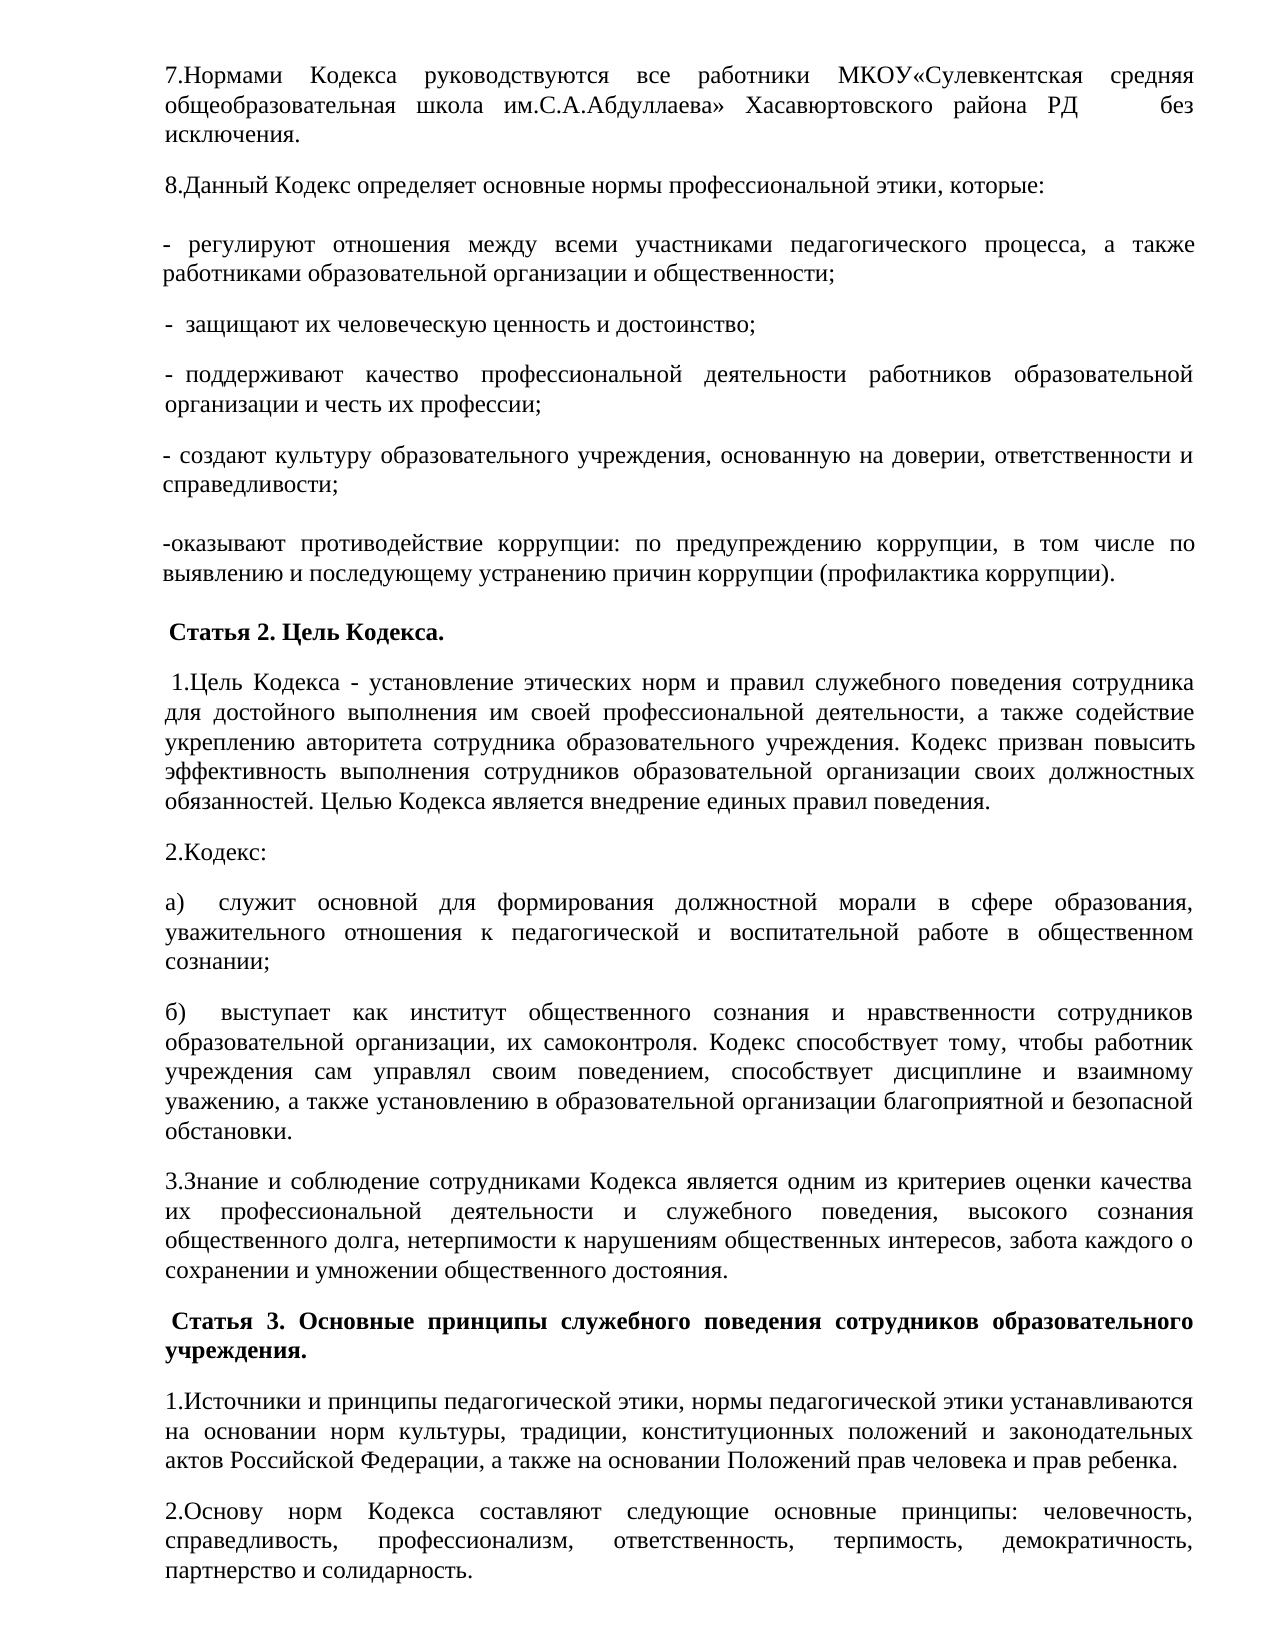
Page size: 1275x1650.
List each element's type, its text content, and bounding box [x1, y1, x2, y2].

text б) выступает как институт общественного сознания и нравственности сотрудников образовательной организации, их самоконтроля. Кодекс способствует тому, чтобы работник учреждения сам управлял своим поведением, способствует дисциплине и взаимному уважению, а также установлению в образовательной организации благоприятной и безопасной обстановки. [165, 996, 1194, 1144]
text 1.Цель Кодекса - установление этических норм и правил служебного поведения сотрудника для достойного выполнения им своей профессиональной деятельности, а также содействие укреплению авторитета сотрудника образовательного учреждения. Кодекс призван повысить эффективность выполнения сотрудников образовательной организации своих должностных обязанностей. Целью Кодекса является внедрение единых правил поведения. [164, 666, 1196, 815]
text Статья 3. Основные принципы служебного поведения сотрудников образовательного учреждения. [165, 1305, 1194, 1364]
text - регулируют отношения между всеми участниками педагогического процесса, а также работниками образовательной организации и общественности; [162, 228, 1196, 287]
text 2.Кодекс: [165, 836, 1196, 865]
text -оказывают противодействие коррупции: по предупреждению коррупции, в том числе по выявлению и последующему устранению причин коррупции (профилактика коррупции). [162, 527, 1196, 587]
text 1.Источники и принципы педагогической этики, нормы педагогической этики устанавливаются на основании норм культуры, традиции, конституционных положений и законодательных актов Российской Федерации, а также на основании Положений прав человека и прав ребенка. [165, 1385, 1194, 1474]
text 8.Данный Кодекс определяет основные нормы профессиональной этики, которые: [164, 169, 1196, 199]
text 7.Нормами Кодекса руководствуются все работники МКОУ«Сулевкентская средняя общеобразовательная школа им.С.А.Абдуллаева» Хасавюртовского района РД без исключения. [164, 59, 1194, 148]
text - защищают их человеческую ценность и достоинство; [164, 308, 1196, 338]
text 3.Знание и соблюдение сотрудниками Кодекса является одним из критериев оценки качества их профессиональной деятельности и служебного поведения, высокого сознания общественного долга, нетерпимости к нарушениям общественных интересов, забота каждого о сохранении и умножении общественного достояния. [165, 1165, 1194, 1284]
text Статья 2. Цель Кодекса. [162, 616, 1196, 646]
text а) служит основной для формирования должностной морали в сфере образования, уважительного отношения к педагогической и воспитательной работе в общественном сознании; [165, 886, 1194, 975]
text 2.Основу норм Кодекса составляют следующие основные принципы: человечность, справедливость, профессионализм, ответственность, терпимость, демократичность, партнерство и солидарность. [165, 1495, 1194, 1584]
text - создают культуру образовательного учреждения, основанную на доверии, ответственности и справедливости; [162, 439, 1194, 498]
text - поддерживают качество профессиональной деятельности работников образовательной организации и честь их профессии; [164, 358, 1194, 418]
